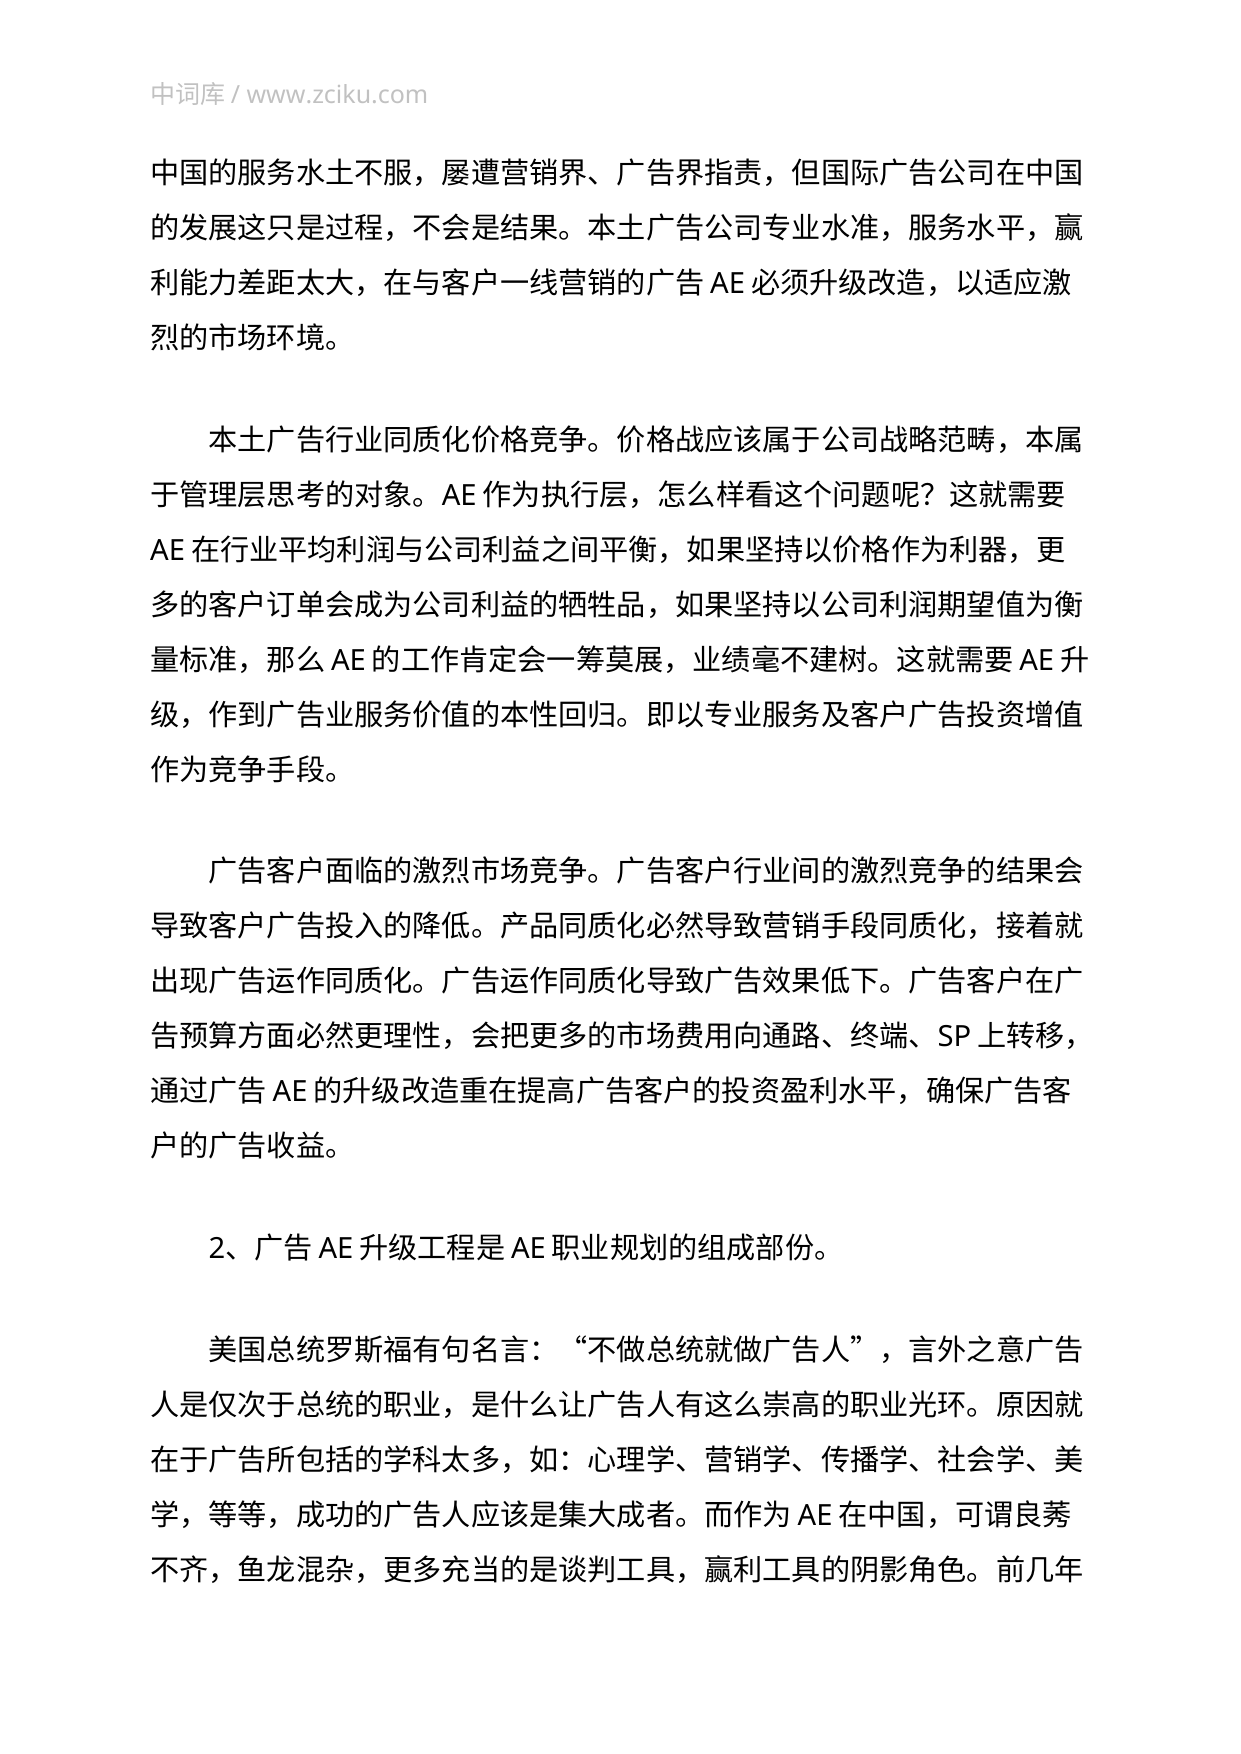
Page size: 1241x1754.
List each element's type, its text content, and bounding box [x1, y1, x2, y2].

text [150, 1326, 1090, 1588]
text 广告客户面临的激烈市场竞争。广告客户行业间的激烈竞争的结果会导致客户广告投入的降低。产品同质化必然导致营销手段同质化，接着就出现广告运作同质化。广告运作同质化导致广告效果低下。广告客户在广告预算方面必然更理性，会把更多的市场费用向通路、终端、SP上转移，通过广告AE的升级改造重在提高广告客户的投资盈利水平，确保广告客户的广告收益。 [150, 848, 1090, 1165]
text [150, 150, 1090, 357]
text 2、广告AE升级工程是AE职业规划的组成部份。 [150, 1224, 1090, 1267]
text 本土广告行业同质化价格竞争。价格战应该属于公司战略范畴，本属于管理层思考的对象。AE作为执行层，怎么样看这个问题呢？这就需要AE在行业平均利润与公司利益之间平衡，如果坚持以价格作为利器，更多的客户订单会成为公司利益的牺牲品，如果坚持以公司利润期望值为衡量标准，那么AE的工作肯定会一筹莫展，业绩毫不建树。这就需要AE升级，作到广告业服务价值的本性回归。即以专业服务及客户广告投资增值作为竞争手段。 [150, 417, 1090, 788]
